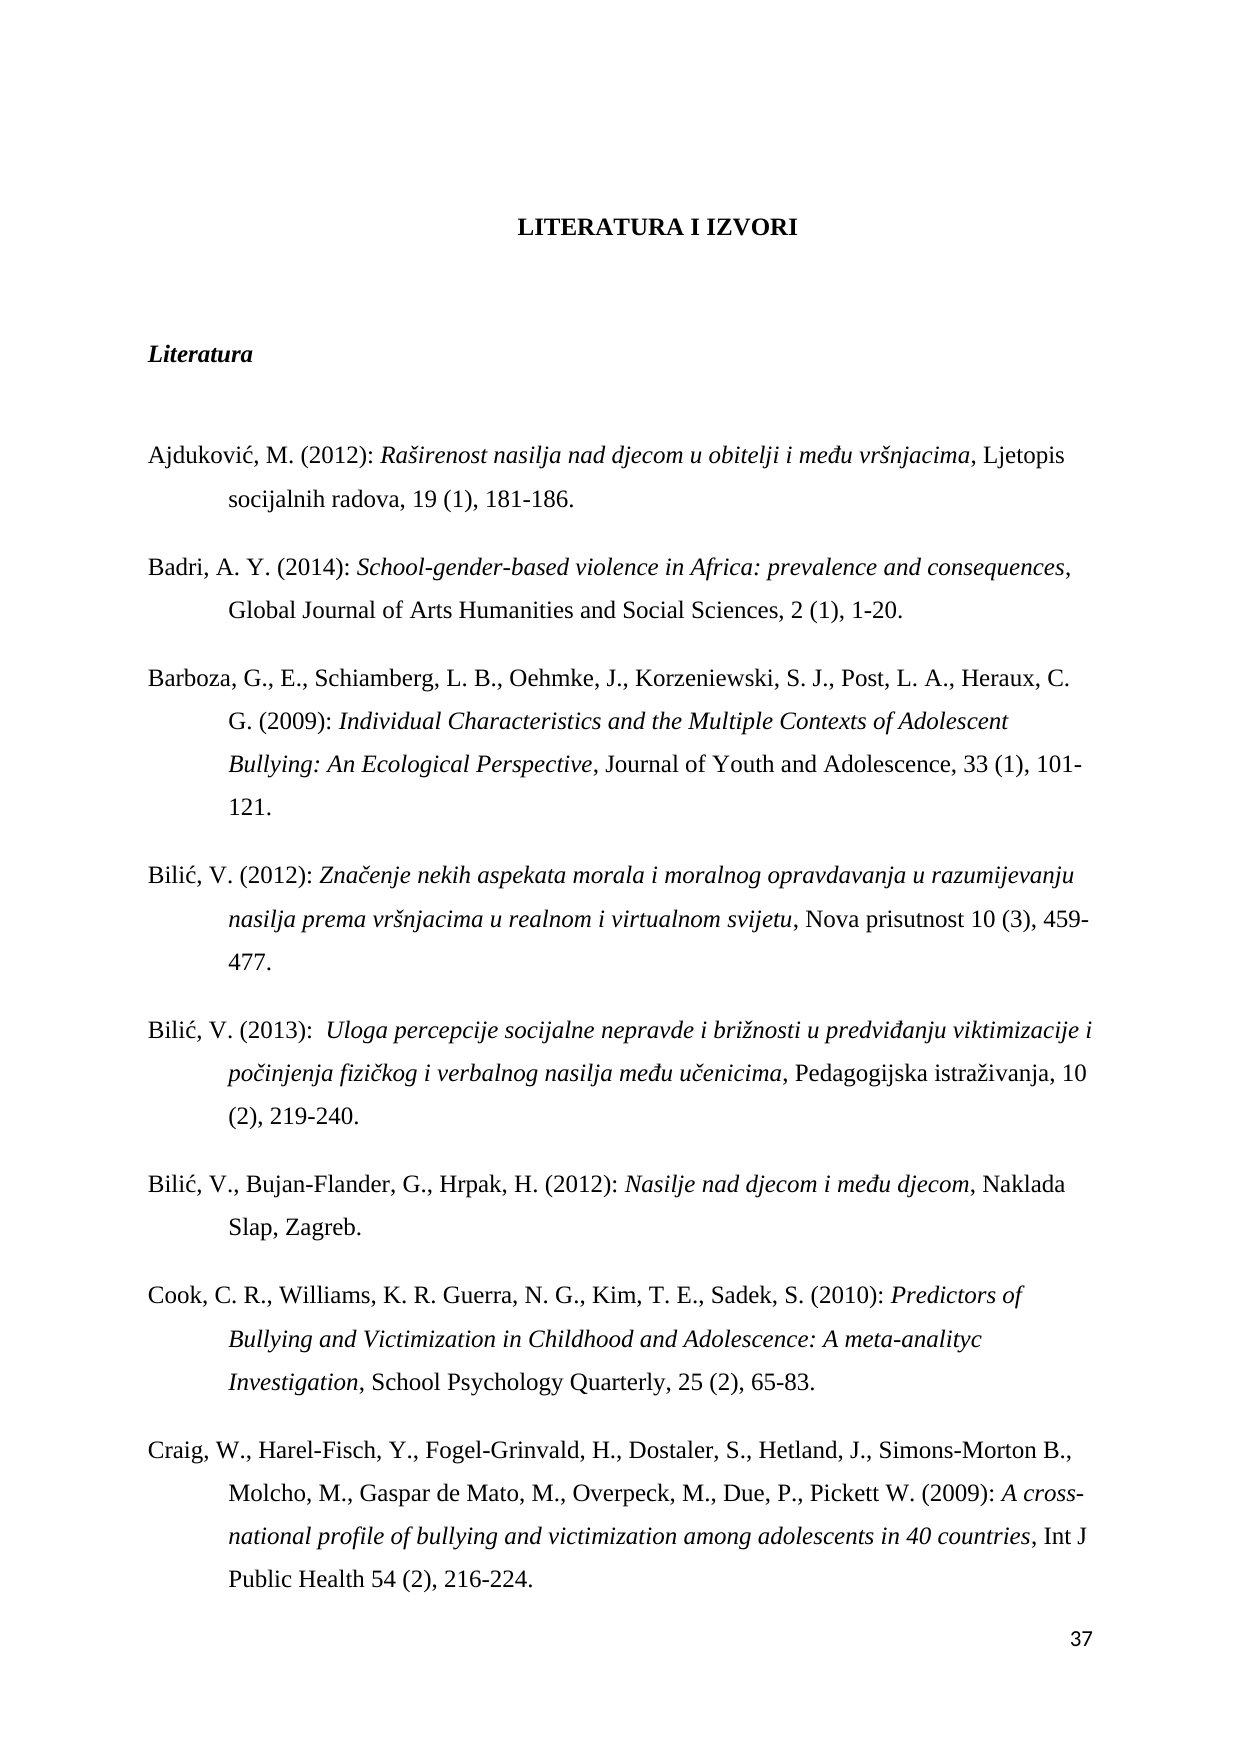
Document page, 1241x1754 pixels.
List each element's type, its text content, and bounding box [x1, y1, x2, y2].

text Craig, W., Harel-Fisch, Y., Fogel-Grinvald, H., Dostaler, S., Hetland, J., Simons-Morton B., Molcho, M., Gaspar de Mato, M., Overpeck, M., Due, P., Pickett W. (2009): A cross-national profile of bullying and victimization among adolescents in 40 countries, Int J Public Health 54 (2), 216-224. [148, 1435, 1093, 1593]
text Barboza, G., E., Schiamberg, L. B., Oehmke, J., Korzeniewski, S. J., Post, L. A., Heraux, C. G. (2009): Individual Characteristics and the Multiple Contexts of Adolescent Bullying: An Ecological Perspective, Journal of Youth and Adolescence, 33 (1), 101-121. [148, 663, 1093, 821]
text LITERATURA I IZVORI [223, 212, 1093, 240]
text Cook, C. R., Williams, K. R. Guerra, N. G., Kim, T. E., Sadek, S. (2010): Predictors of Bullying and Victimization in Childhood and Adolescence: A meta-analityc Investigation, School Psychology Quarterly, 25 (2), 65-83. [148, 1281, 1093, 1396]
text Bilić, V. (2012): Značenje nekih aspekata morala i moralnog opravdavanja u razumijevanju nasilja prema vršnjacima u realnom i virtualnom svijetu, Nova prisutnost 10 (3), 459-477. [148, 861, 1093, 976]
text Ajduković, M. (2012): Raširenost nasilja nad djecom u obitelji i među vršnjacima, Ljetopis socijalnih radova, 19 (1), 181-186. [148, 441, 1093, 512]
text Bilić, V., Bujan-Flander, G., Hrpak, H. (2012): Nasilje nad djecom i među djecom, Naklada Slap, Zagreb. [148, 1169, 1093, 1241]
text Literatura [148, 339, 1093, 368]
text Bilić, V. (2013): Uloga percepcije socijalne nepravde i brižnosti u predviđanju viktimizacije i počinjenja fizičkog i verbalnog nasilja među učenicima, Pedagogijska istraživanja, 10 (2), 219-240. [148, 1015, 1093, 1130]
text Badri, A. Y. (2014): School-gender-based violence in Africa: prevalence and consequences, Global Journal of Arts Humanities and Social Sciences, 2 (1), 1-20. [148, 552, 1093, 624]
